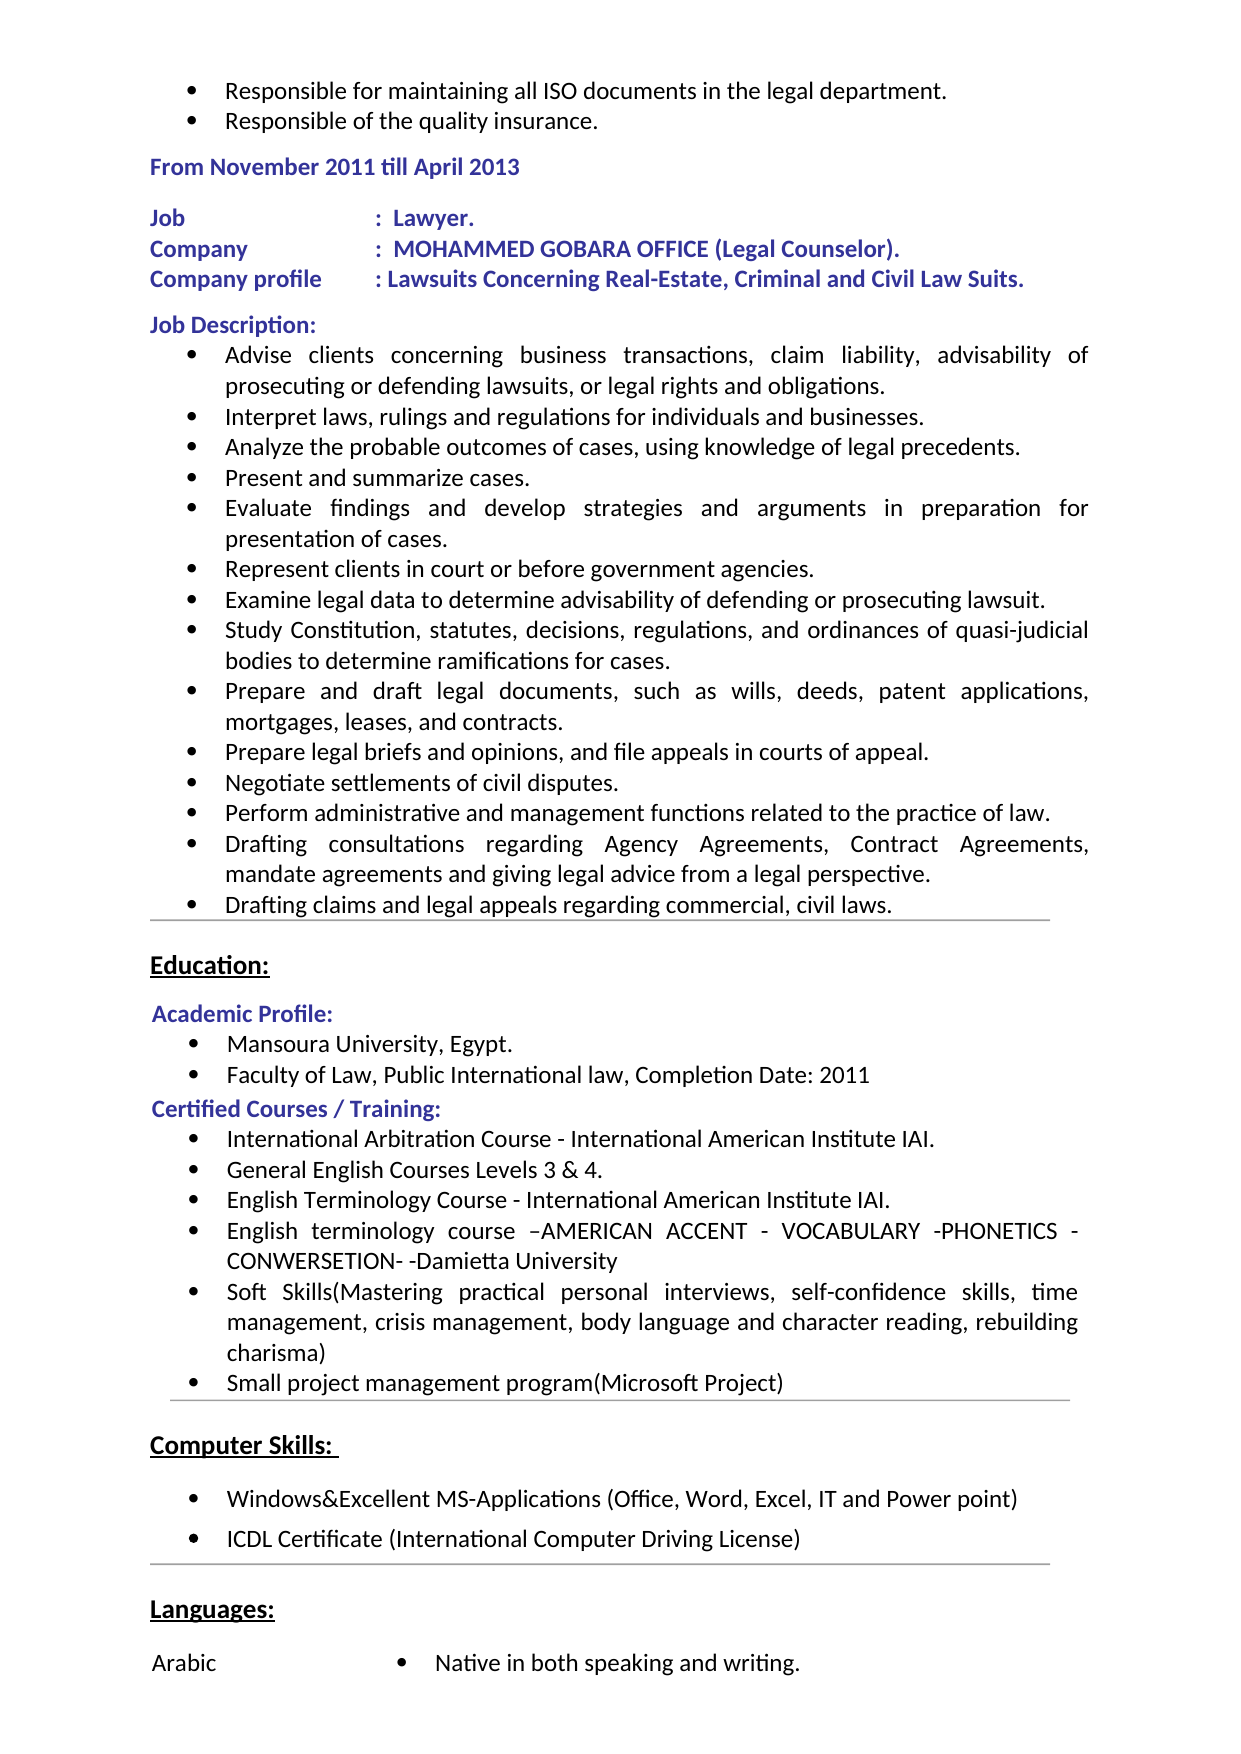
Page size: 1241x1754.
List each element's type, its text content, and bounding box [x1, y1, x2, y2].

list Analyze the probable outcomes of cases, using knowledge of legal precedents. [187, 431, 1090, 462]
table_header Arabic [150, 1646, 358, 1679]
table_header Academic Profile: Mansoura University, Egypt. Faculty of Law, Public International law, Completion Date: 2011 [150, 997, 1081, 1091]
table_header Windows&Excellent MS-Applications (Office, Word, Excel, IT and Power point) ICDL Certificate (International Computer Driving License) [150, 1482, 1081, 1563]
list Prepare legal briefs and opinions, and file appeals in courts of appeal. [187, 736, 1090, 767]
text Computer Skills: [150, 1428, 1090, 1461]
list Prepare and draft legal documents, such as wills, deeds, patent applications, mortgages, leases, and contracts. [187, 675, 1090, 736]
text Job : Lawyer. [150, 202, 1090, 233]
list Study Constitution, statutes, decisions, regulations, and ordinances of quasi-judicial bodies to determine ramifications for cases. [187, 614, 1090, 675]
text Education: [150, 948, 1090, 981]
list Drafting claims and legal appeals regarding commercial, civil laws. [187, 889, 1090, 919]
text Languages: [150, 1592, 1090, 1625]
list Responsible of the quality insurance. [187, 106, 1090, 136]
text Company : MOHAMMED GOBARA OFFICE (Legal Counselor). [150, 233, 1090, 263]
list Negotiate settlements of civil disputes. [187, 767, 1090, 797]
list Examine legal data to determine advisability of defending or prosecuting lawsuit. [187, 584, 1090, 614]
text Job Description: [150, 309, 1090, 339]
list Responsible for maintaining all ISO documents in the legal department. [187, 75, 1090, 106]
list Perform administrative and management functions related to the practice of law. [187, 797, 1090, 828]
list Present and summarize cases. [187, 462, 1090, 492]
list Represent clients in court or before government agencies. [187, 553, 1090, 584]
table_header Native in both speaking and writing. [359, 1646, 1062, 1679]
text Company profile : Lawsuits Concerning Real-Estate, Criminal and Civil Law Suits. [150, 263, 1090, 294]
list Advise clients concerning business transactions, claim liability, advisability of prosecuting or defending lawsuits, or legal rights and obligations. [187, 339, 1090, 401]
list Interpret laws, rulings and regulations for individuals and businesses. [187, 401, 1090, 431]
text From November 2011 till April 2013 [150, 151, 1090, 182]
list Drafting consultations regarding Agency Agreements, Contract Agreements, mandate agreements and giving legal advice from a legal perspective. [187, 828, 1090, 889]
table_cell Certified Courses / Training: International Arbitration Course - International American Institute IAI. General English Courses Levels 3 & 4. English Terminology Course - International American Institute IAI. English terminology course –AMERICAN ACCENT - VOCABULARY -PHONETICS -CONWERSETION- -Damietta University Soft Skills(Mastering practical personal interviews, self-confidence skills, time management, crisis management, body language and character reading, rebuilding charisma) Small project management program(Microsoft Project) [150, 1091, 1081, 1399]
list Evaluate findings and develop strategies and arguments in preparation for presentation of cases. [187, 492, 1090, 553]
